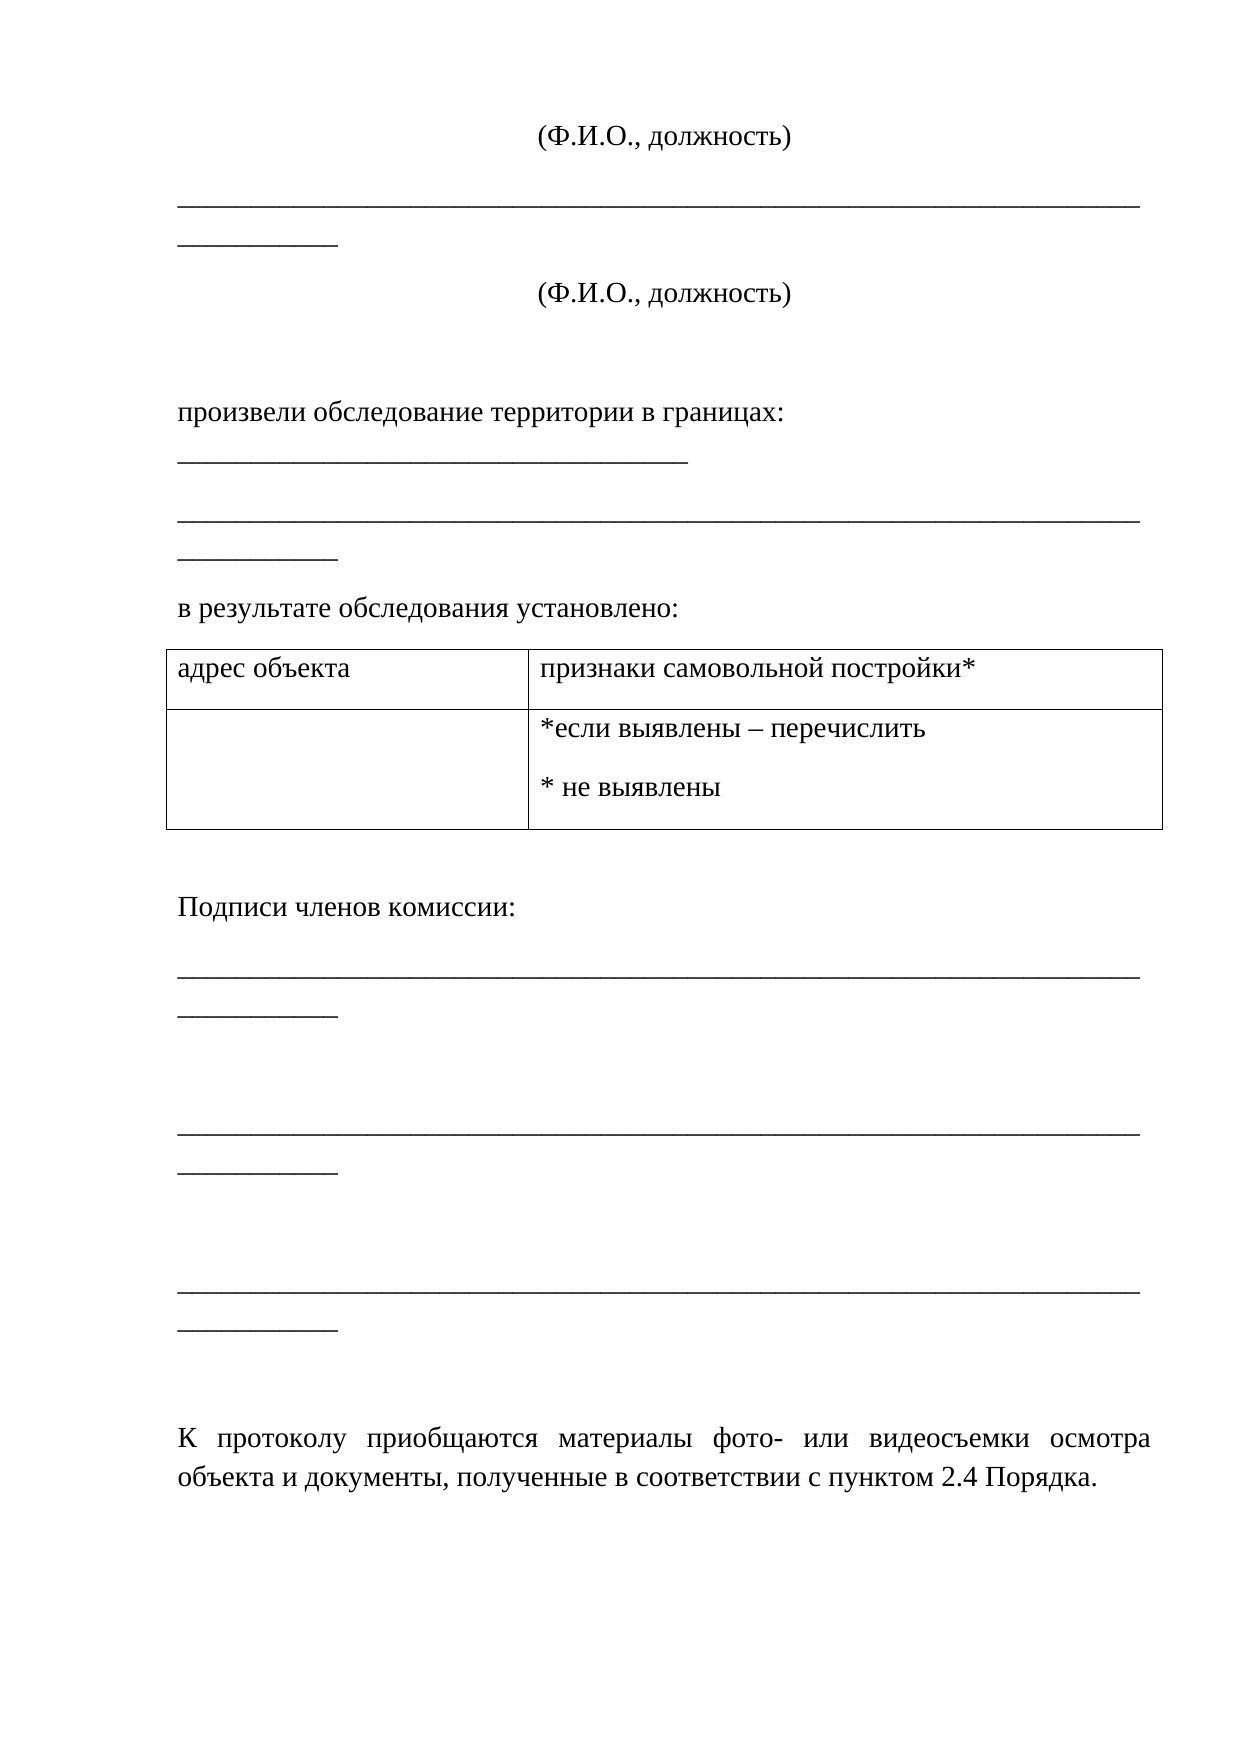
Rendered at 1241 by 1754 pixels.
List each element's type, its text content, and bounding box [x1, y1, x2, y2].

text _____________________________________________________________________________ [177, 948, 1152, 1020]
text Подписи членов комиссии: [177, 889, 1152, 922]
table_cell *если выявлены – перечислить * не выявлены [529, 710, 1162, 828]
text _____________________________________________________________________________ [177, 1106, 1152, 1178]
text (Ф.И.О., должность) [177, 118, 1152, 152]
text _____________________________________________________________________________ [177, 492, 1152, 564]
text произвели обследование территории в границах: ___________________________________ [177, 394, 1152, 466]
text К протоколу приобщаются материалы фото- или видеосъемки осмотра объекта и документы, полученные в соответствии с пунктом 2.4 Порядка. [177, 1420, 1152, 1492]
table_header адрес объекта [167, 650, 528, 709]
text _____________________________________________________________________________ [177, 1263, 1152, 1335]
table_header признаки самовольной постройки* [529, 650, 1162, 709]
table_cell [167, 710, 528, 828]
text (Ф.И.О., должность) [177, 275, 1152, 309]
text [177, 177, 1152, 249]
text в результате обследования установлено: [177, 590, 1152, 623]
